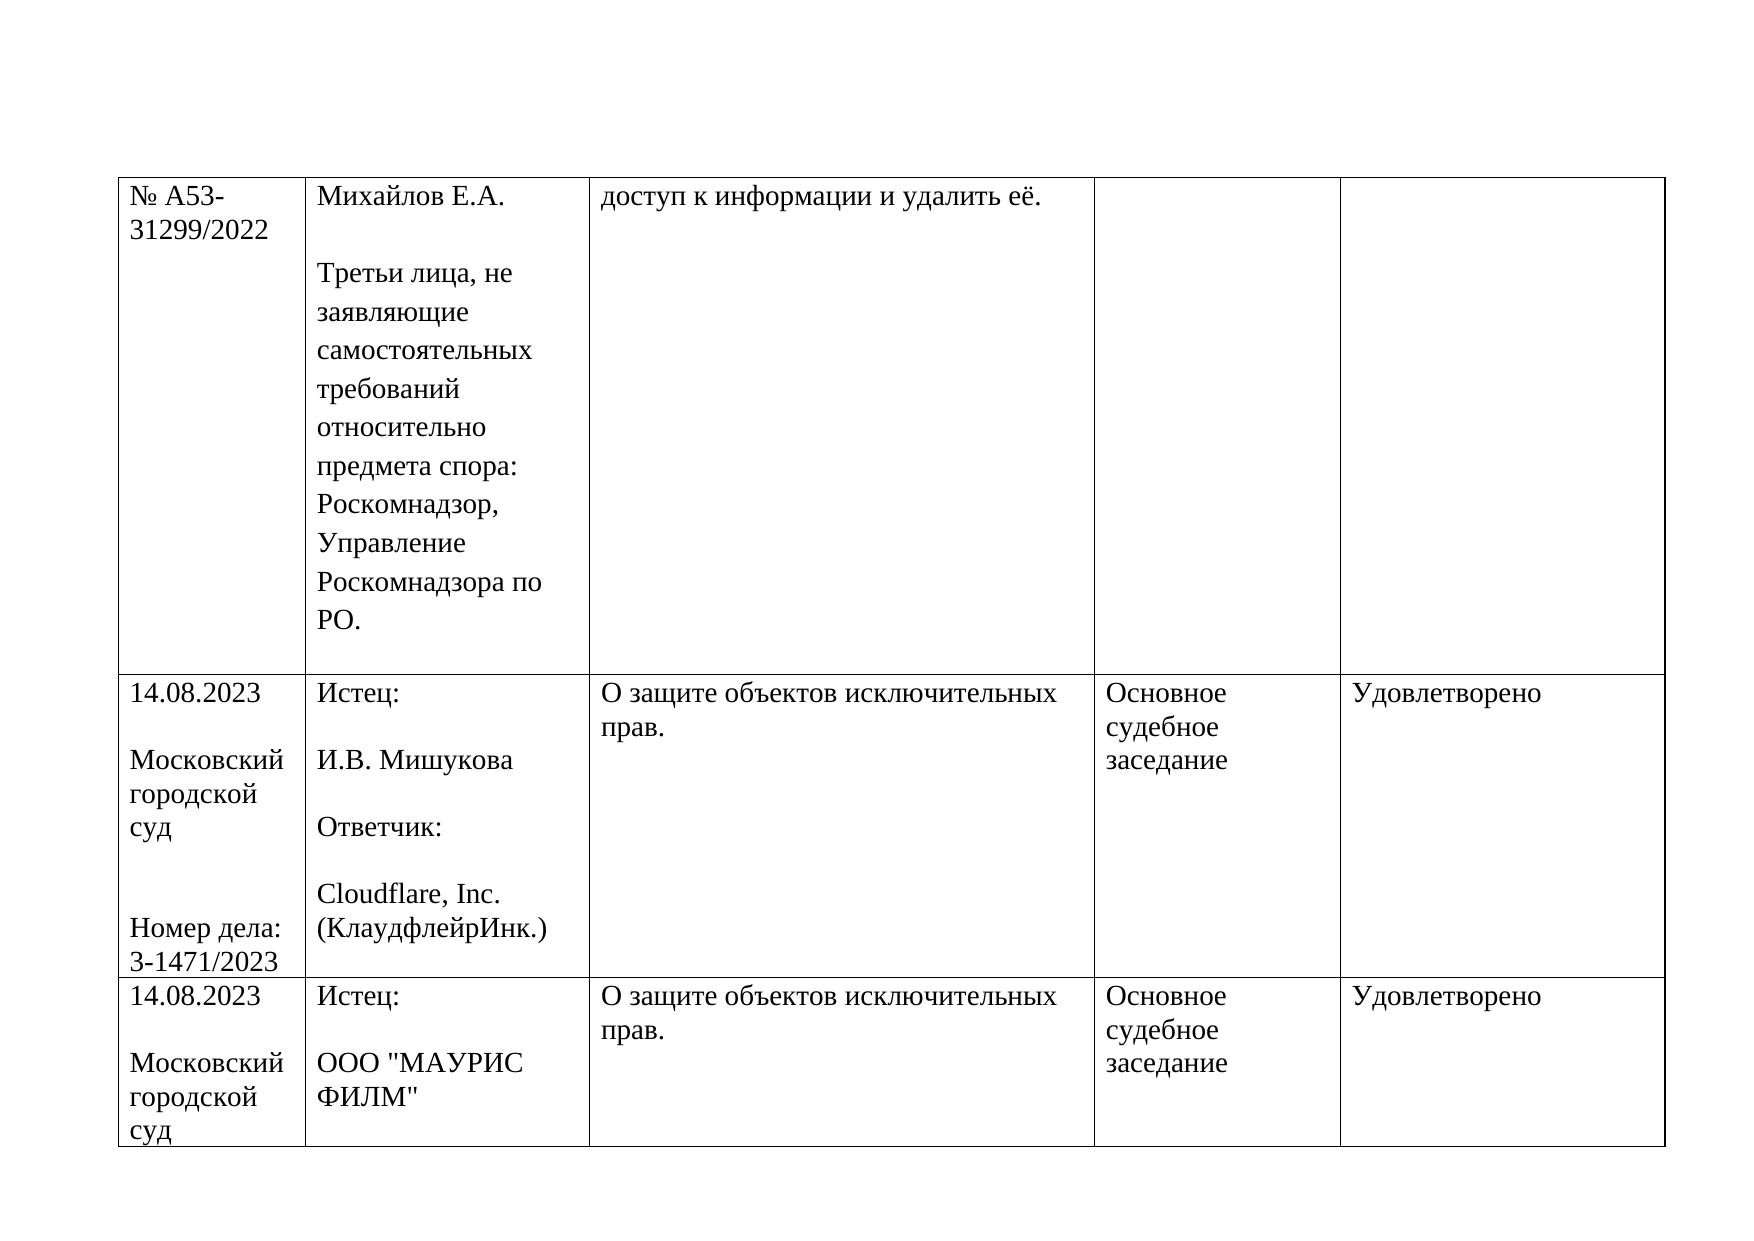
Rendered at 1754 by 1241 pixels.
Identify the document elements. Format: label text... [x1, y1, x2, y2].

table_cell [306, 178, 589, 674]
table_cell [1095, 978, 1340, 1146]
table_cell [590, 978, 1094, 1146]
table_cell Удовлетворено [1341, 675, 1664, 977]
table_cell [119, 978, 305, 1146]
table_cell Основное судебное заседание [1095, 675, 1340, 977]
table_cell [119, 178, 305, 674]
table_cell Удовлетворено [1341, 978, 1664, 1146]
table_cell Истец: И.В. Мишукова Ответчик: Cloudflare, Inc. (КлаудфлейрИнк.) [306, 675, 589, 977]
table_cell О защите объектов исключительных прав. [590, 675, 1094, 977]
table_cell 14.08.2023 Московский городской суд Номер дела: 3-1471/2023 [119, 675, 305, 977]
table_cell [590, 178, 1094, 674]
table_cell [1095, 178, 1340, 674]
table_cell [1341, 178, 1664, 674]
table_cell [306, 978, 589, 1146]
